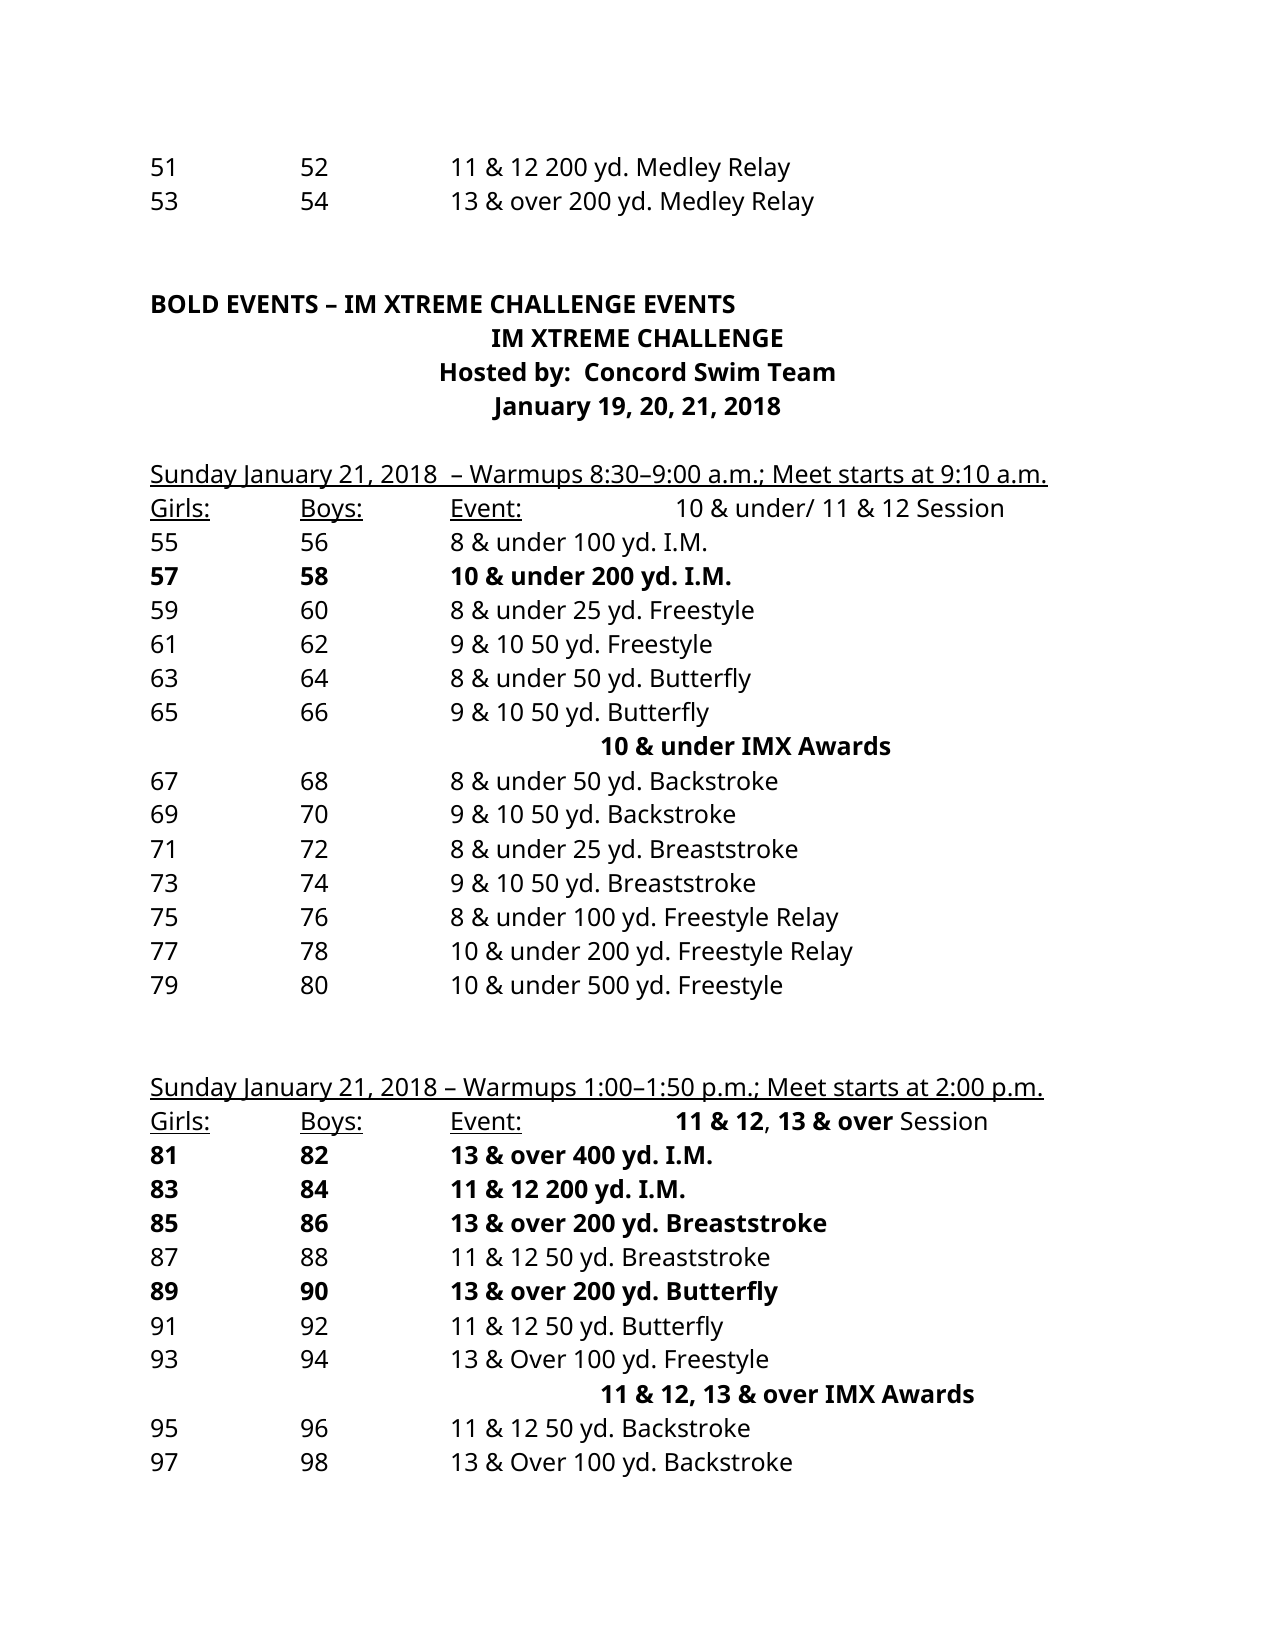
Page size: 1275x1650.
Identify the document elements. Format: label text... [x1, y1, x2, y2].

text Girls: Boys: Event: 11 & 12, 13 & over Session [150, 1104, 1125, 1138]
text 81 82 13 & over 400 yd. I.M. [150, 1138, 1125, 1172]
text 51 52 11 & 12 200 yd. Medley Relay [150, 150, 1125, 184]
text 11 & 12, 13 & over IMX Awards [150, 1376, 1125, 1410]
text Sunday January 21, 2018 – Warmups 8:30–9:00 a.m.; Meet starts at 9:10 a.m. [150, 457, 1125, 491]
text 53 54 13 & over 200 yd. Medley Relay [150, 184, 1125, 218]
text 97 98 13 & Over 100 yd. Backstroke [150, 1444, 1125, 1478]
text 71 72 8 & under 25 yd. Breaststroke [150, 831, 1125, 865]
text 75 76 8 & under 100 yd. Freestyle Relay [150, 899, 1125, 933]
text 87 88 11 & 12 50 yd. Breaststroke [150, 1240, 1125, 1274]
text 79 80 10 & under 500 yd. Freestyle [150, 967, 1125, 1002]
text BOLD EVENTS – IM XTREME CHALLENGE EVENTS [150, 286, 1125, 320]
text 95 96 11 & 12 50 yd. Backstroke [150, 1410, 1125, 1444]
text January 19, 20, 21, 2018 [150, 388, 1125, 422]
text 10 & under IMX Awards [150, 729, 1125, 763]
text 91 92 11 & 12 50 yd. Butterfly [150, 1308, 1125, 1342]
text 89 90 13 & over 200 yd. Butterfly [150, 1274, 1125, 1308]
text 57 58 10 & under 200 yd. I.M. [150, 559, 1125, 593]
text Girls: Boys: Event: 10 & under/ 11 & 12 Session [150, 491, 1125, 525]
text 85 86 13 & over 200 yd. Breaststroke [150, 1206, 1125, 1240]
text 55 56 8 & under 100 yd. I.M. [150, 525, 1125, 559]
text 83 84 11 & 12 200 yd. I.M. [150, 1172, 1125, 1206]
text 77 78 10 & under 200 yd. Freestyle Relay [150, 933, 1125, 967]
text 63 64 8 & under 50 yd. Butterfly [150, 661, 1125, 695]
text 65 66 9 & 10 50 yd. Butterfly [150, 695, 1125, 729]
text 59 60 8 & under 25 yd. Freestyle [150, 593, 1125, 627]
text Sunday January 21, 2018 – Warmups 1:00–1:50 p.m.; Meet starts at 2:00 p.m. [150, 1070, 1125, 1104]
text 61 62 9 & 10 50 yd. Freestyle [150, 627, 1125, 661]
text 67 68 8 & under 50 yd. Backstroke [150, 763, 1125, 797]
text 93 94 13 & Over 100 yd. Freestyle [150, 1342, 1125, 1376]
text 73 74 9 & 10 50 yd. Breaststroke [150, 865, 1125, 899]
text Hosted by: Concord Swim Team [150, 354, 1125, 388]
text IM XTREME CHALLENGE [150, 320, 1125, 354]
text 69 70 9 & 10 50 yd. Backstroke [150, 797, 1125, 831]
